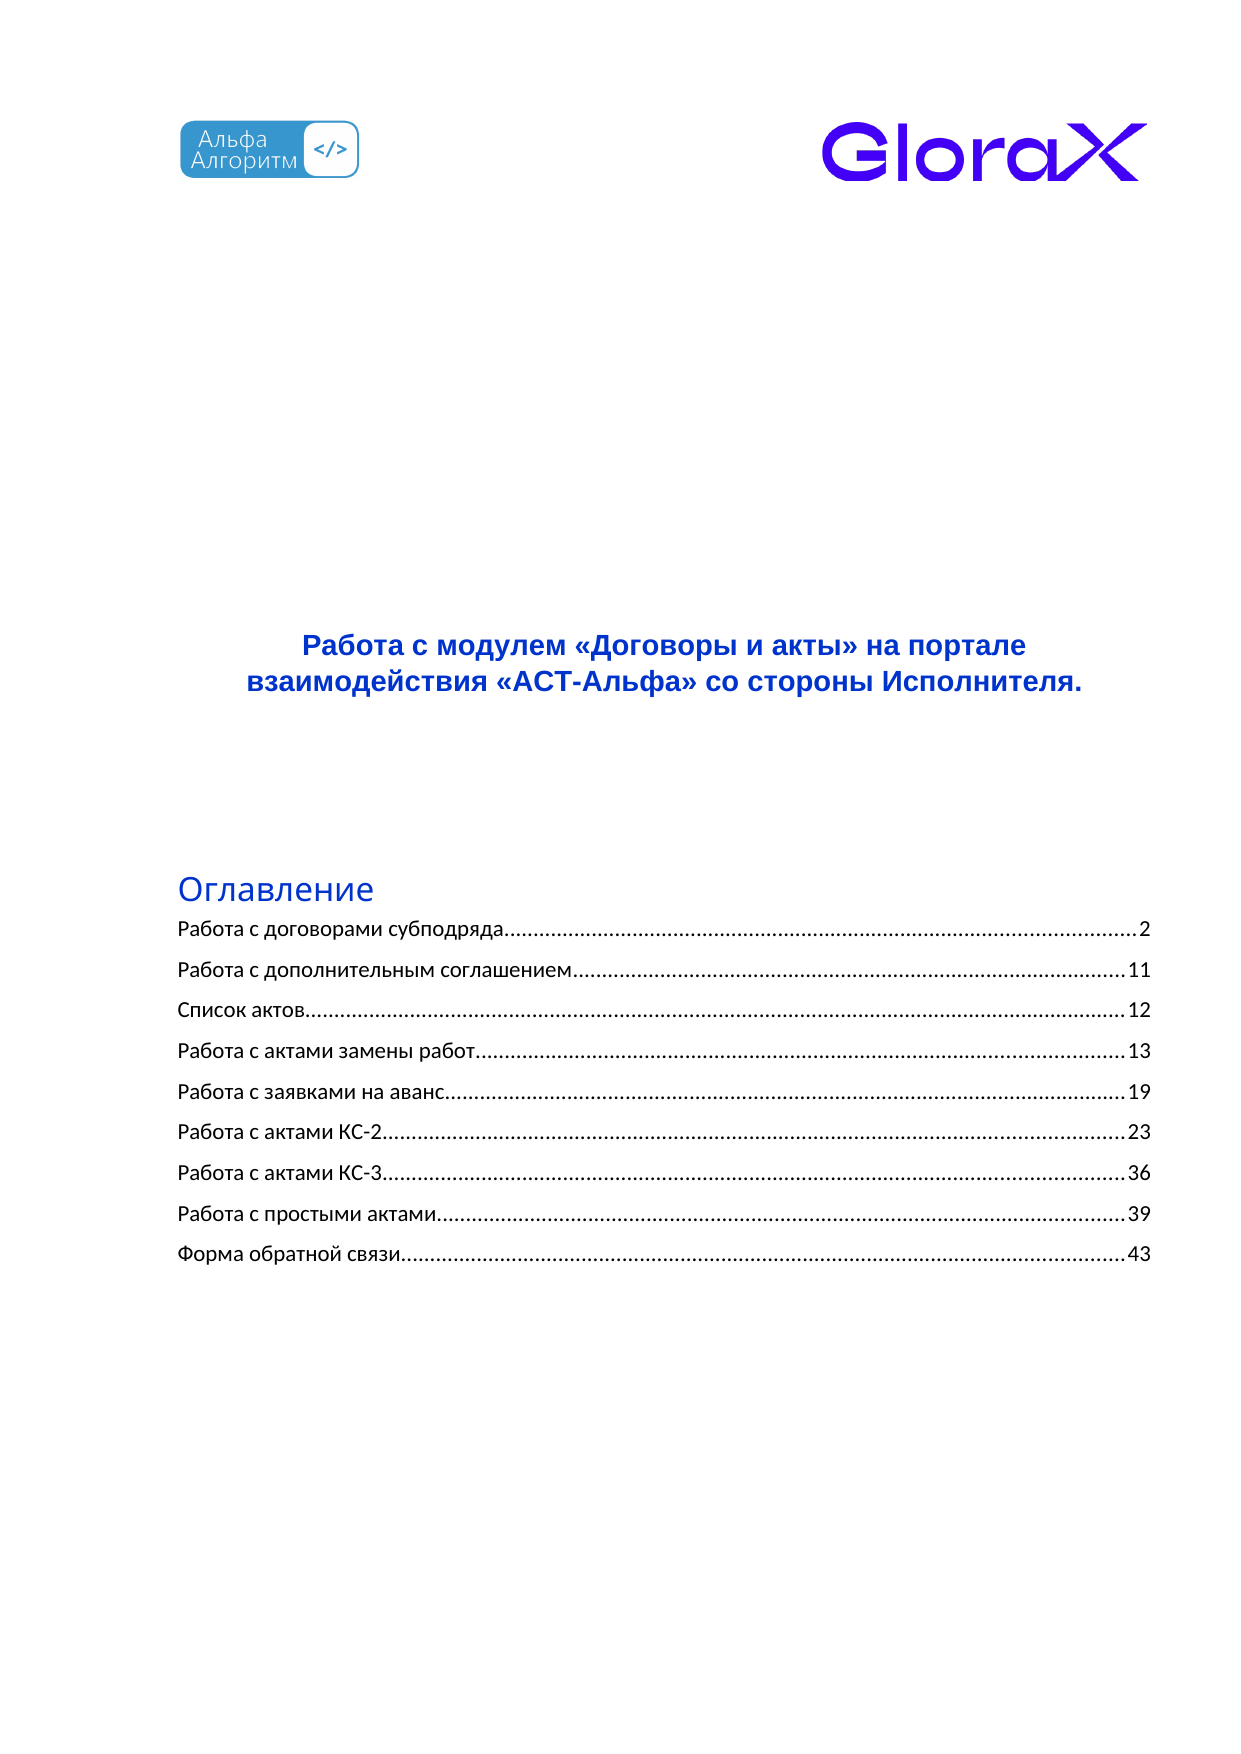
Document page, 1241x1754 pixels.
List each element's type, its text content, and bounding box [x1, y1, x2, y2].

picture [177, 118, 362, 181]
text Работа с модулем «Договоры и акты» на портале взаимодействия «АСТ-Альфа» со стороны Исполнителя. [177, 627, 1152, 697]
